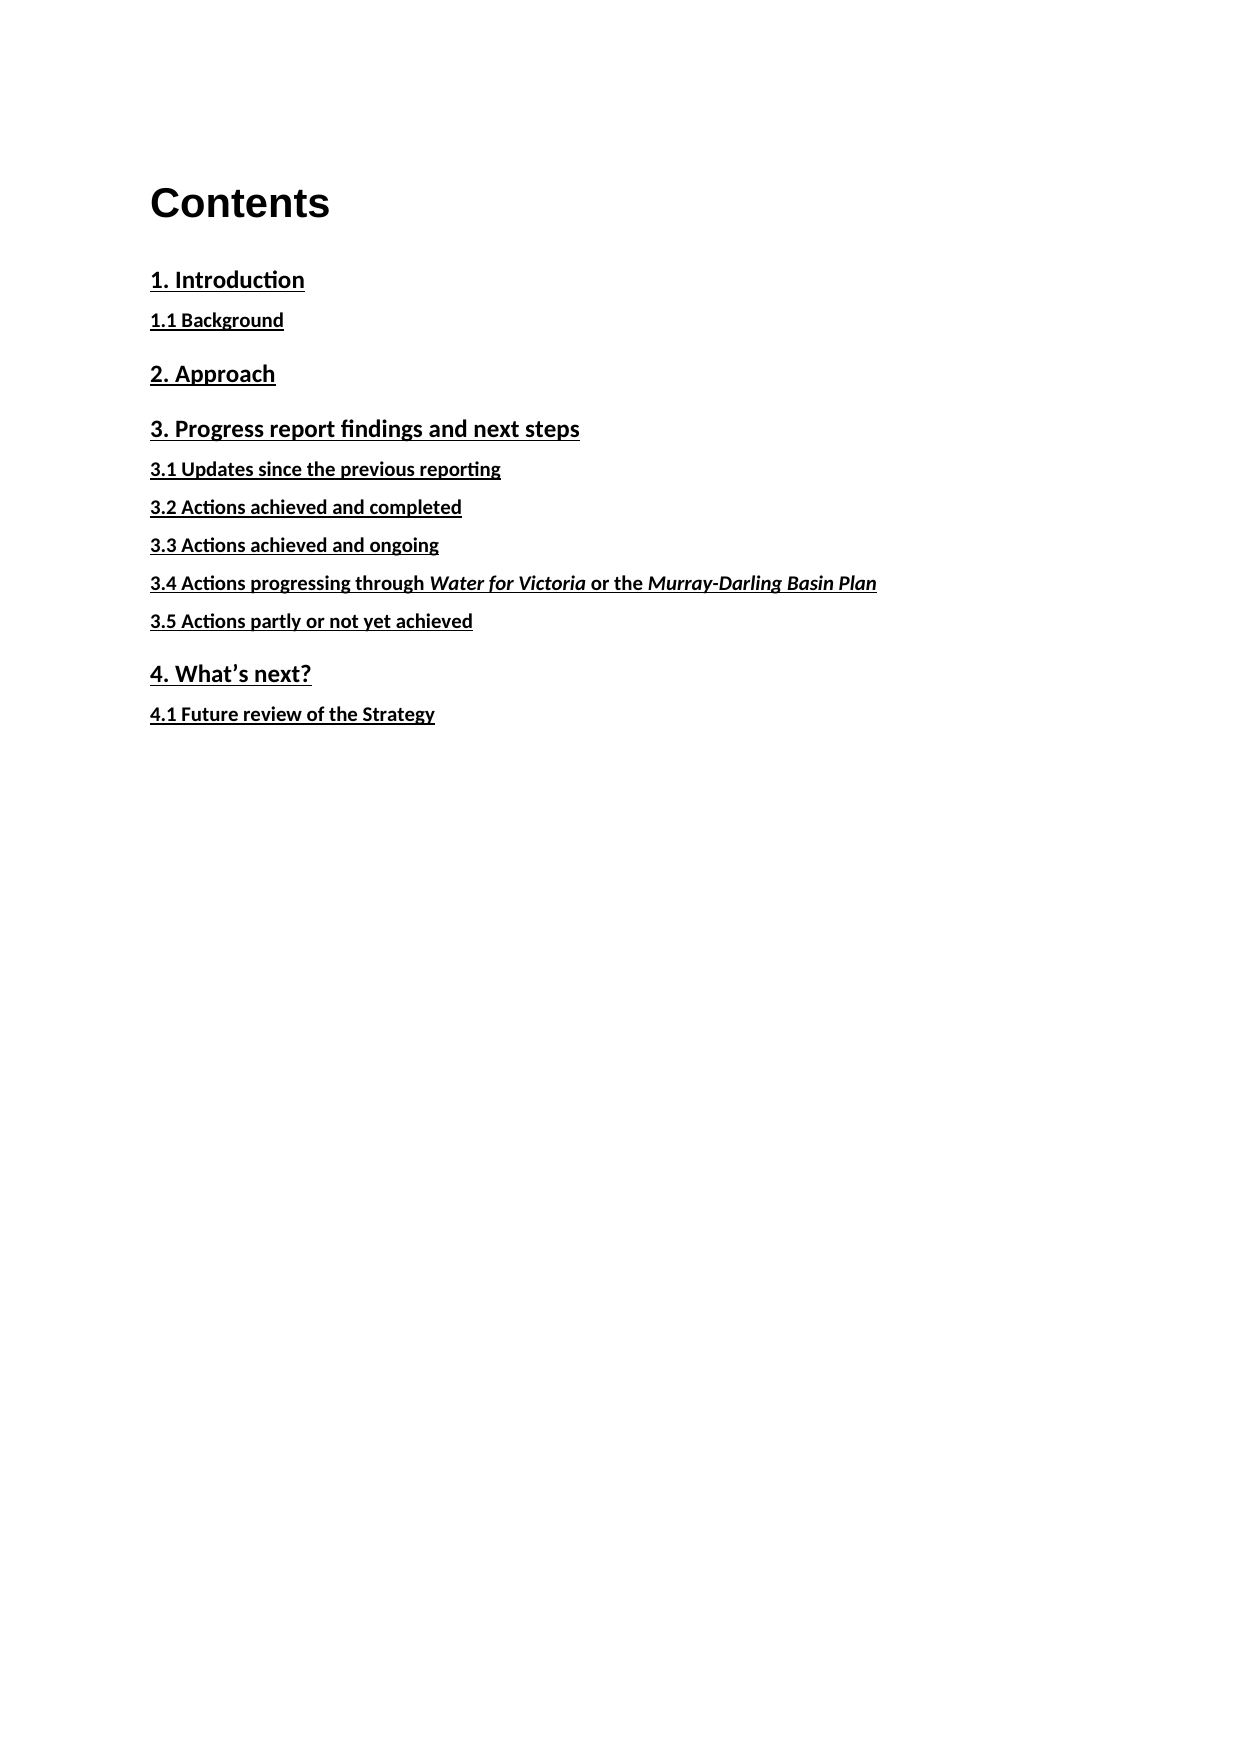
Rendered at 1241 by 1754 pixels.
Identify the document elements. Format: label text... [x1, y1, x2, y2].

text 1.1 Background 1 [150, 308, 1002, 333]
text 2. Approach 2 [150, 358, 1002, 388]
text 4. What’s next? 23 [150, 659, 1002, 689]
text 3.3 Actions achieved and ongoing 5 [150, 532, 1002, 558]
subtitle Contents [150, 181, 1090, 227]
text 3.2 Actions achieved and completed 4 [150, 494, 1002, 520]
text 1. Introduction 1 [150, 264, 1002, 295]
text 3.4 Actions progressing through Water for Victoria or the Murray-Darling Basin Plan 8 [150, 570, 1002, 596]
text 3. Progress report findings and next steps 3 [150, 413, 1002, 444]
text 3.5 Actions partly or not yet achieved 9 [150, 608, 1002, 634]
text 4.1 Future review of the Strategy 23 [150, 702, 1002, 727]
text 3.1 Updates since the previous reporting 3 [150, 457, 1002, 482]
